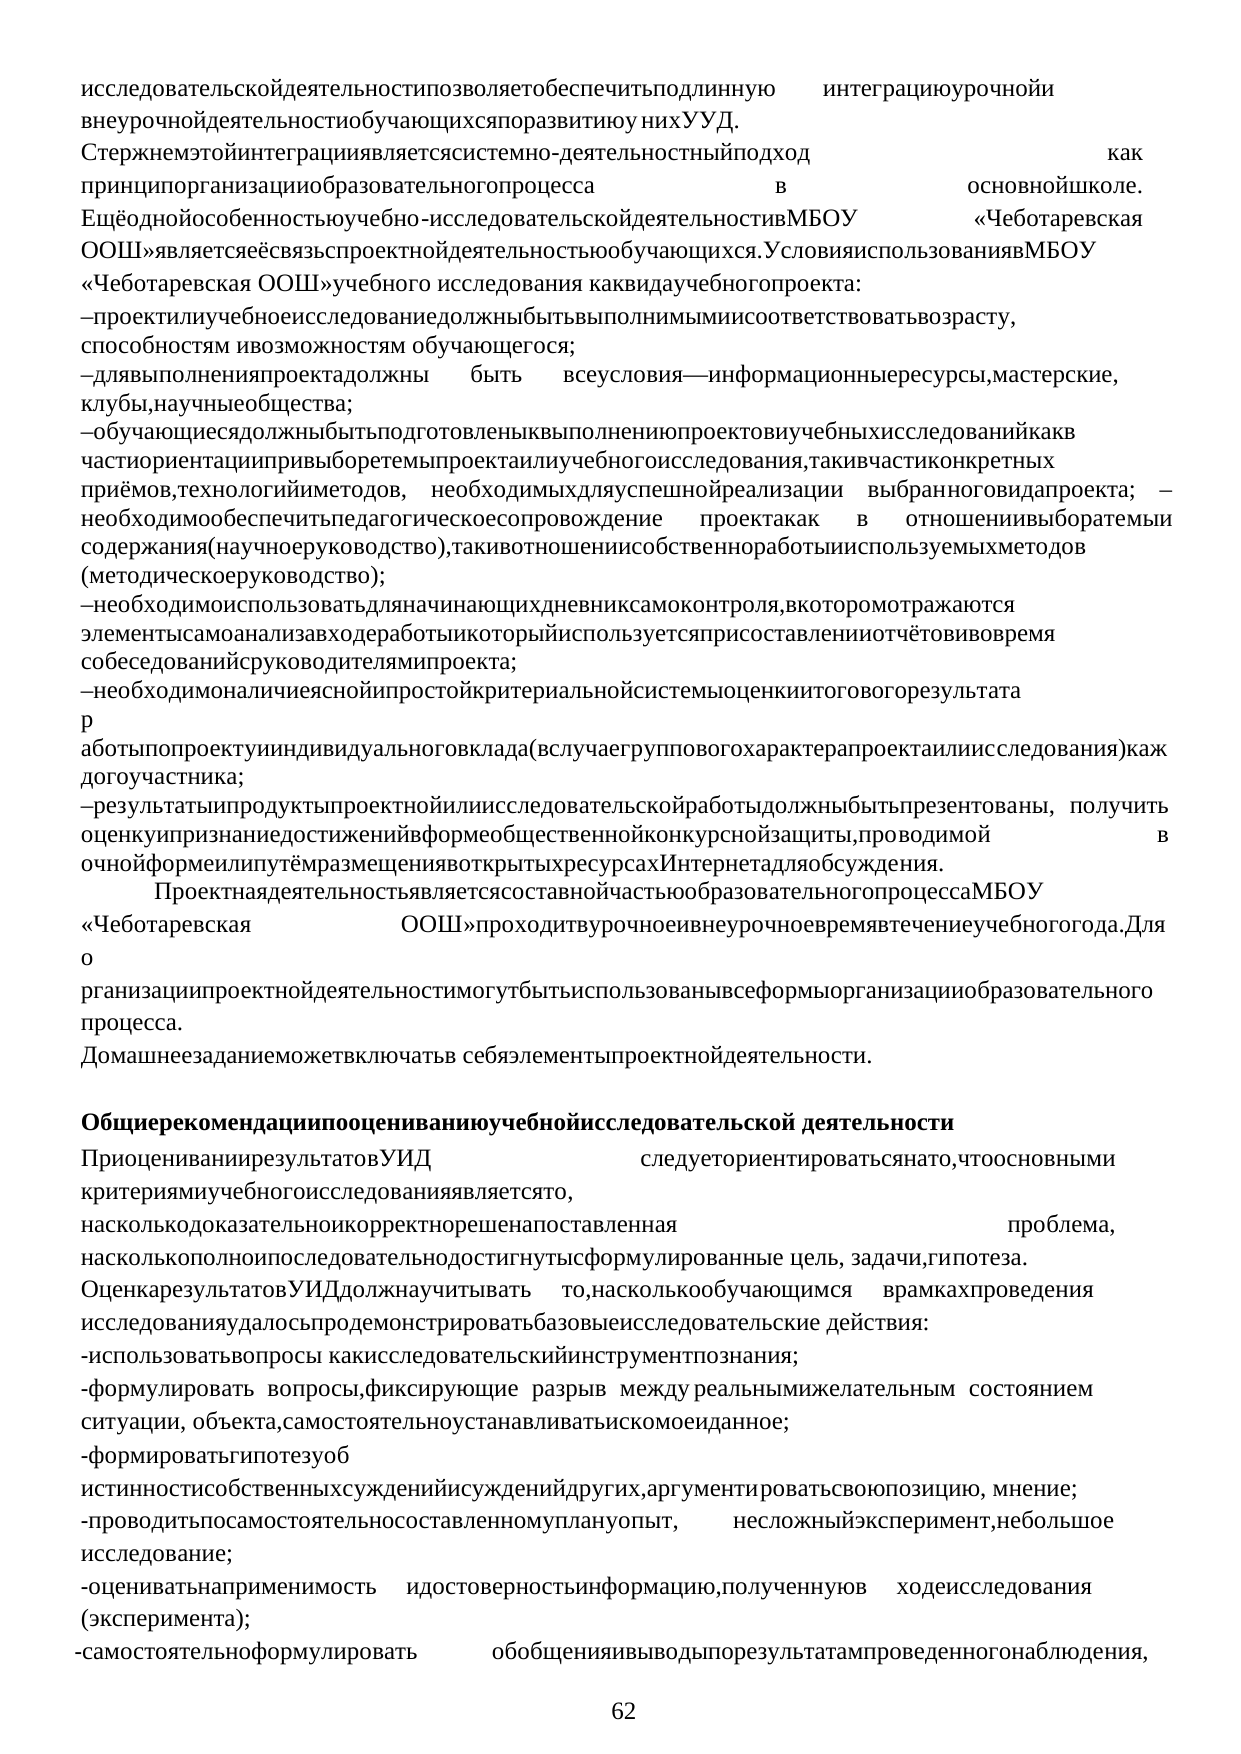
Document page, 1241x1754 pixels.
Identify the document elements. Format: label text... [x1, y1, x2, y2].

text ОценкарезультатовУИДдолжнаучитывать то,насколькообучающимся врамкахпроведения исследованияудалосьпродемонстрироватьбазовыеисследовательские действия: [81, 1274, 1093, 1336]
text –необходимоиспользоватьдляначинающихдневниксамоконтроля,вкоторомотражаются элементысамоанализавходеработыикоторыйиспользуетсяприсоставленииотчётовивовремя собеседованийсруководителямипроекта; [81, 589, 1166, 675]
text -проводитьпосамостоятельносоставленномуплануопыт, несложныйэксперимент,небольшое исследование; [81, 1505, 1114, 1567]
text –проектилиучебноеисследованиедолжныбытьвыполнимымиисоответствоватьвозрасту, способностям ивозможностям обучающегося; [81, 301, 1114, 359]
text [74, 1636, 1148, 1665]
text –длявыполненияпроектадолжны быть всеусловия—информационныересурсы,мастерские, клубы,научныеобщества; [81, 359, 1119, 416]
text Общиерекомендациипооцениваниюучебнойисследовательской деятельности [81, 1107, 1169, 1136]
text исследовательскойдеятельностипозволяетобеспечитьподлинную интеграциюурочнойи внеурочнойдеятельностиобучающихсяпоразвитиюунихУУД. [81, 73, 1054, 134]
text –необходимоналичиеяснойипростойкритериальнойсистемыоценкиитоговогорезультата работыпопроектуииндивидуальноговклада(вслучаегрупповогохарактерапроектаилиисследования)каждогоучастника; [81, 675, 1168, 790]
text -формироватьгипотезуоб истинностисобственныхсужденийисужденийдругих,аргументироватьсвоюпозицию, мнение; [81, 1440, 1100, 1501]
text Домашнеезаданиеможетвключатьв себяэлементыпроектнойдеятельности. [81, 1040, 1169, 1069]
text –обучающиесядолжныбытьподготовленыквыполнениюпроектовиучебныхисследованийкакв частиориентациипривыборетемыпроектаилиучебногоисследования,такивчастиконкретных приёмов,технологийиметодов, необходимыхдляуспешнойреализации выбранноговидапроекта; –необходимообеспечитьпедагогическоесопровождение проектакак в отношениивыборатемыи содержания(научноеруководство),такивотношениисобственноработыииспользуемыхметодов (методическоеруководство); [81, 416, 1172, 589]
text -формулировать вопросы,фиксирующие разрыв междуреальнымижелательным состоянием ситуации, объекта,самостоятельноустанавливатьискомоеиданное; [81, 1373, 1093, 1435]
text Стержнемэтойинтеграцииявляетсясистемно-деятельностныйподход как принципорганизацииобразовательногопроцесса в основнойшколе. Ещёоднойособенностьюучебно-исследовательскойдеятельностивМБОУ «Чеботаревская ООШ»являетсяеёсвязьспроектнойдеятельностьюобучающихся.УсловияиспользованиявМБОУ «Чеботаревская ООШ»учебного исследования каквидаучебногопроекта: [81, 137, 1143, 297]
text «Чеботаревская ООШ»проходитвурочноеивнеурочноевремявтечениеучебногогода.Для организациипроектнойдеятельностимогутбытьиспользованывсеформыорганизацииобразовательногопроцесса. [81, 909, 1165, 1036]
text -оцениватьнаприменимость идостоверностьинформацию,полученнуюв ходеисследования (эксперимента); [81, 1571, 1092, 1632]
text ПриоцениваниирезультатовУИД следуеториентироватьсянато,чтоосновными критериямиучебногоисследованияявляетсято, насколькодоказательноикорректнорешенапоставленная проблема, насколькополноипоследовательнодостигнутысформулированные цель, задачи,гипотеза. [81, 1143, 1115, 1270]
text -использоватьвопросы какисследовательскийинструментпознания; [81, 1340, 1169, 1369]
text –результатыипродуктыпроектнойилиисследовательскойработыдолжныбытьпрезентованы, получить оценкуипризнаниедостиженийвформеобщественнойконкурснойзащиты,проводимой в очнойформеилипутёмразмещениявоткрытыхресурсахИнтернетадляобсуждения. [81, 790, 1168, 876]
text ПроектнаядеятельностьявляетсясоставнойчастьюобразовательногопроцессаМБОУ [154, 876, 1169, 905]
